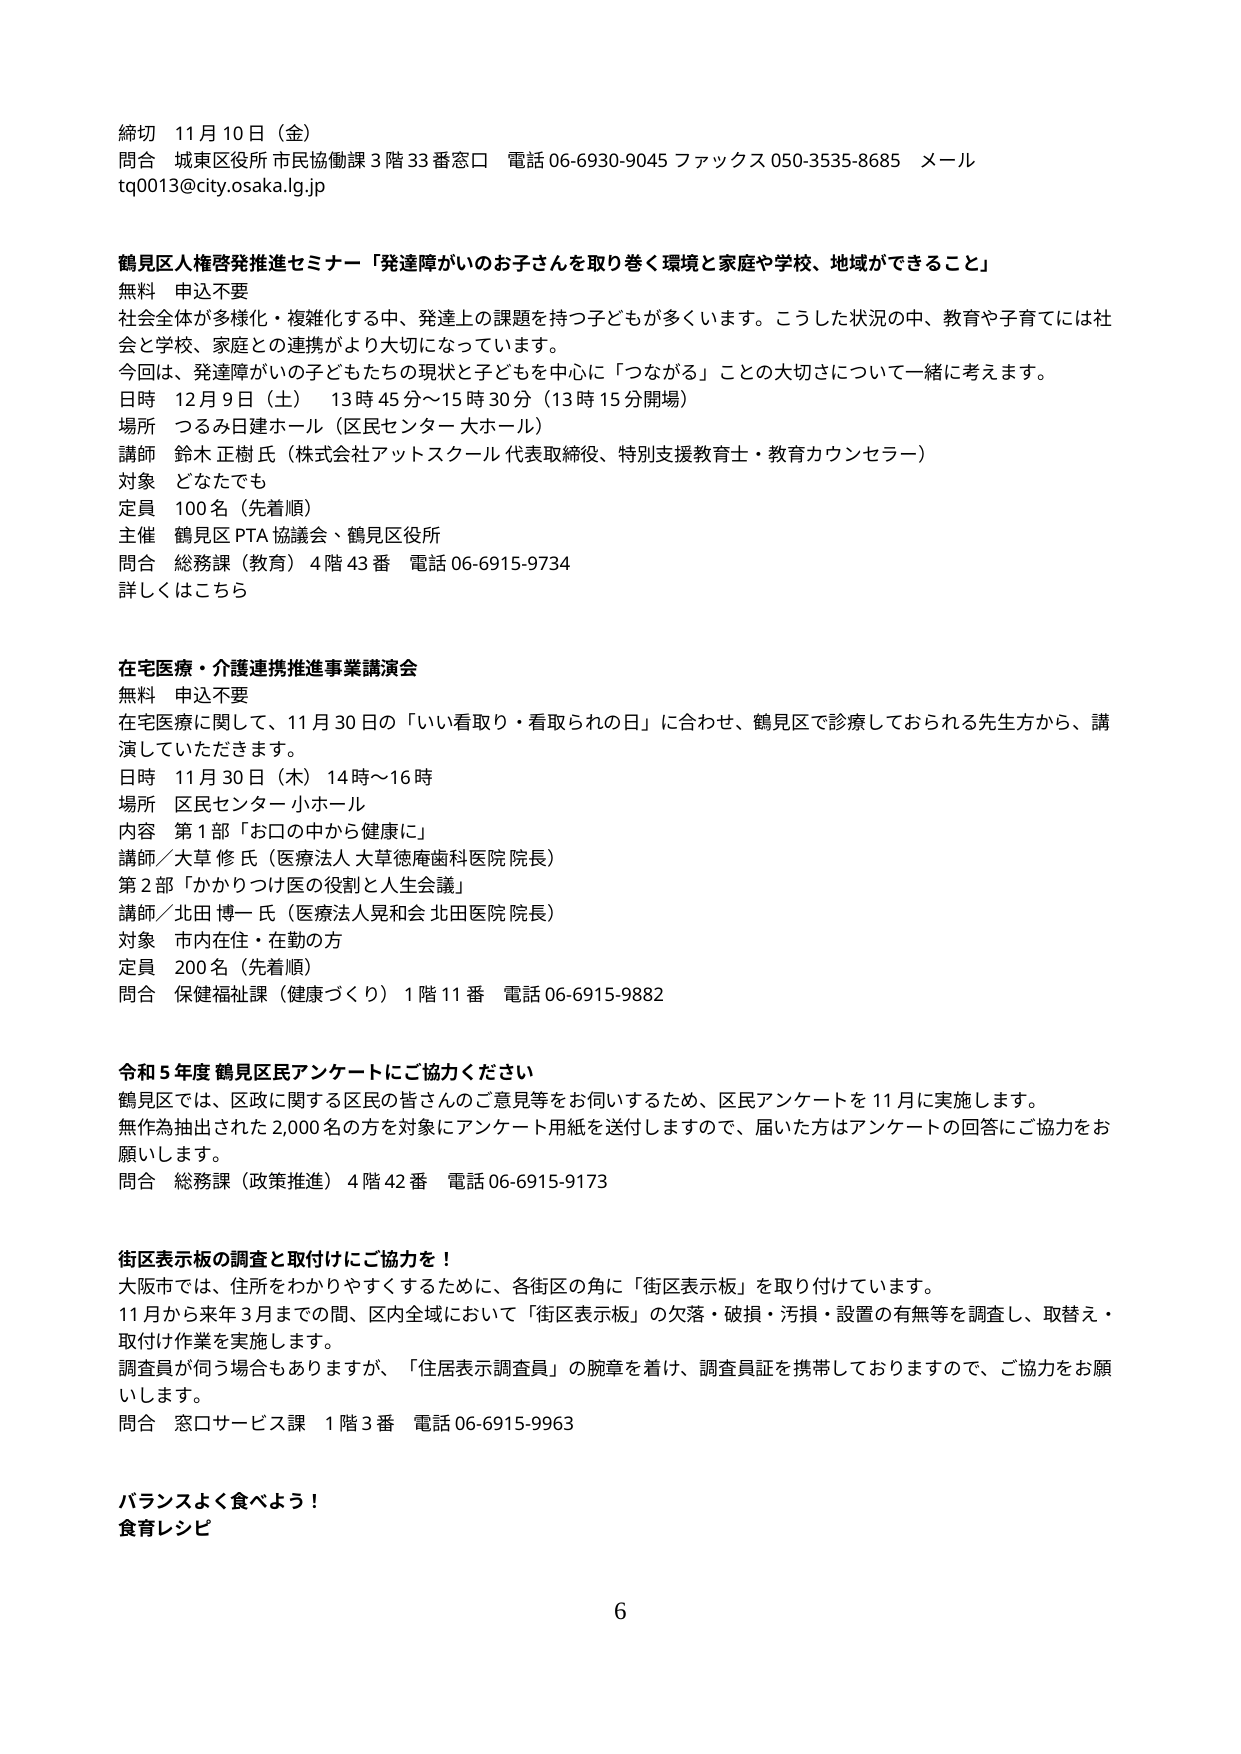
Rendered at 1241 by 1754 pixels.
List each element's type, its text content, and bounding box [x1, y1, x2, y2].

text 在宅医療に関して、11月30日の「いい看取り・看取られの日」に合わせ、鶴見区で診療しておられる先生方から、講演していただきます。 [118, 708, 1122, 762]
text 対象 市内在住・在勤の方 [118, 925, 1122, 953]
text 令和5年度 鶴見区民アンケートにご協力ください [118, 1058, 1122, 1085]
text 日時 11月30日（木） 14時～16時 [118, 762, 1122, 789]
text 問合 保健福祉課（健康づくり） 1階11番 電話06-6915-9882 [118, 980, 1122, 1007]
text バランスよく食べよう！ [118, 1486, 1122, 1513]
text 定員 100名（先着順） [118, 494, 1122, 521]
text 講師／大草 修 氏（医療法人 大草徳庵歯科医院 院長） [118, 844, 1122, 871]
text 街区表示板の調査と取付けにご協力を！ [118, 1245, 1122, 1272]
text 締切 11月10日（金） [118, 118, 1122, 145]
text 講師／北田 博一 氏（医療法人晃和会 北田医院 院長） [118, 898, 1122, 925]
text 主催 鶴見区PTA協議会、鶴見区役所 [118, 521, 1122, 548]
text 今回は、発達障がいの子どもたちの現状と子どもを中心に「つながる」ことの大切さについて一緒に考えます。 [118, 358, 1122, 385]
text 食育レシピ [118, 1513, 1122, 1541]
text 問合 城東区役所 市民協働課 3階33番窓口 電話06-6930-9045 ファックス050-3535-8685 メール tq0013@city.osaka.lg.jp [118, 145, 1122, 198]
text 場所 区民センター 小ホール [118, 789, 1122, 817]
text 日時 12月9日（土） 13時45分～15時30分（13時15分開場） [118, 385, 1122, 412]
text 鶴見区人権啓発推進セミナー「発達障がいのお子さんを取り巻く環境と家庭や学校、地域ができること」 [118, 249, 1122, 276]
text 問合 窓口サービス課 1階3番 電話06-6915-9963 [118, 1408, 1122, 1435]
text 無作為抽出された2,000名の方を対象にアンケート用紙を送付しますので、届いた方はアンケートの回答にご協力をお願いします。 [118, 1112, 1122, 1167]
text 第2部「かかりつけ医の役割と人生会議」 [118, 871, 1122, 898]
text 鶴見区では、区政に関する区民の皆さんのご意見等をお伺いするため、区民アンケートを11月に実施します。 [118, 1085, 1122, 1112]
text 問合 総務課（教育） 4階43番 電話06-6915-9734 [118, 548, 1122, 575]
text 無料 申込不要 [118, 276, 1122, 303]
text 無料 申込不要 [118, 681, 1122, 708]
text 社会全体が多様化・複雑化する中、発達上の課題を持つ子どもが多くいます。こうした状況の中、教育や子育てには社会と学校、家庭との連携がより大切になっています。 [118, 303, 1122, 358]
text 11月から来年3月までの間、区内全域において「街区表示板」の欠落・破損・汚損・設置の有無等を調査し、取替え・取付け作業を実施します。 [118, 1299, 1122, 1354]
text 問合 総務課（政策推進） 4階42番 電話06-6915-9173 [118, 1167, 1122, 1194]
text 詳しくはこちら [118, 575, 1122, 602]
text 講師 鈴木 正樹 氏（株式会社アットスクール 代表取締役、特別支援教育士・教育カウンセラー） [118, 439, 1122, 467]
text 定員 200名（先着順） [118, 953, 1122, 980]
text 内容 第1部「お口の中から健康に」 [118, 817, 1122, 844]
text 大阪市では、住所をわかりやすくするために、各街区の角に「街区表示板」を取り付けています。 [118, 1272, 1122, 1299]
text 対象 どなたでも [118, 467, 1122, 494]
text 場所 つるみ日建ホール（区民センター 大ホール） [118, 412, 1122, 439]
text 調査員が伺う場合もありますが、「住居表示調査員」の腕章を着け、調査員証を携帯しておりますので、ご協力をお願いします。 [118, 1354, 1122, 1408]
text 在宅医療・介護連携推進事業講演会 [118, 653, 1122, 681]
